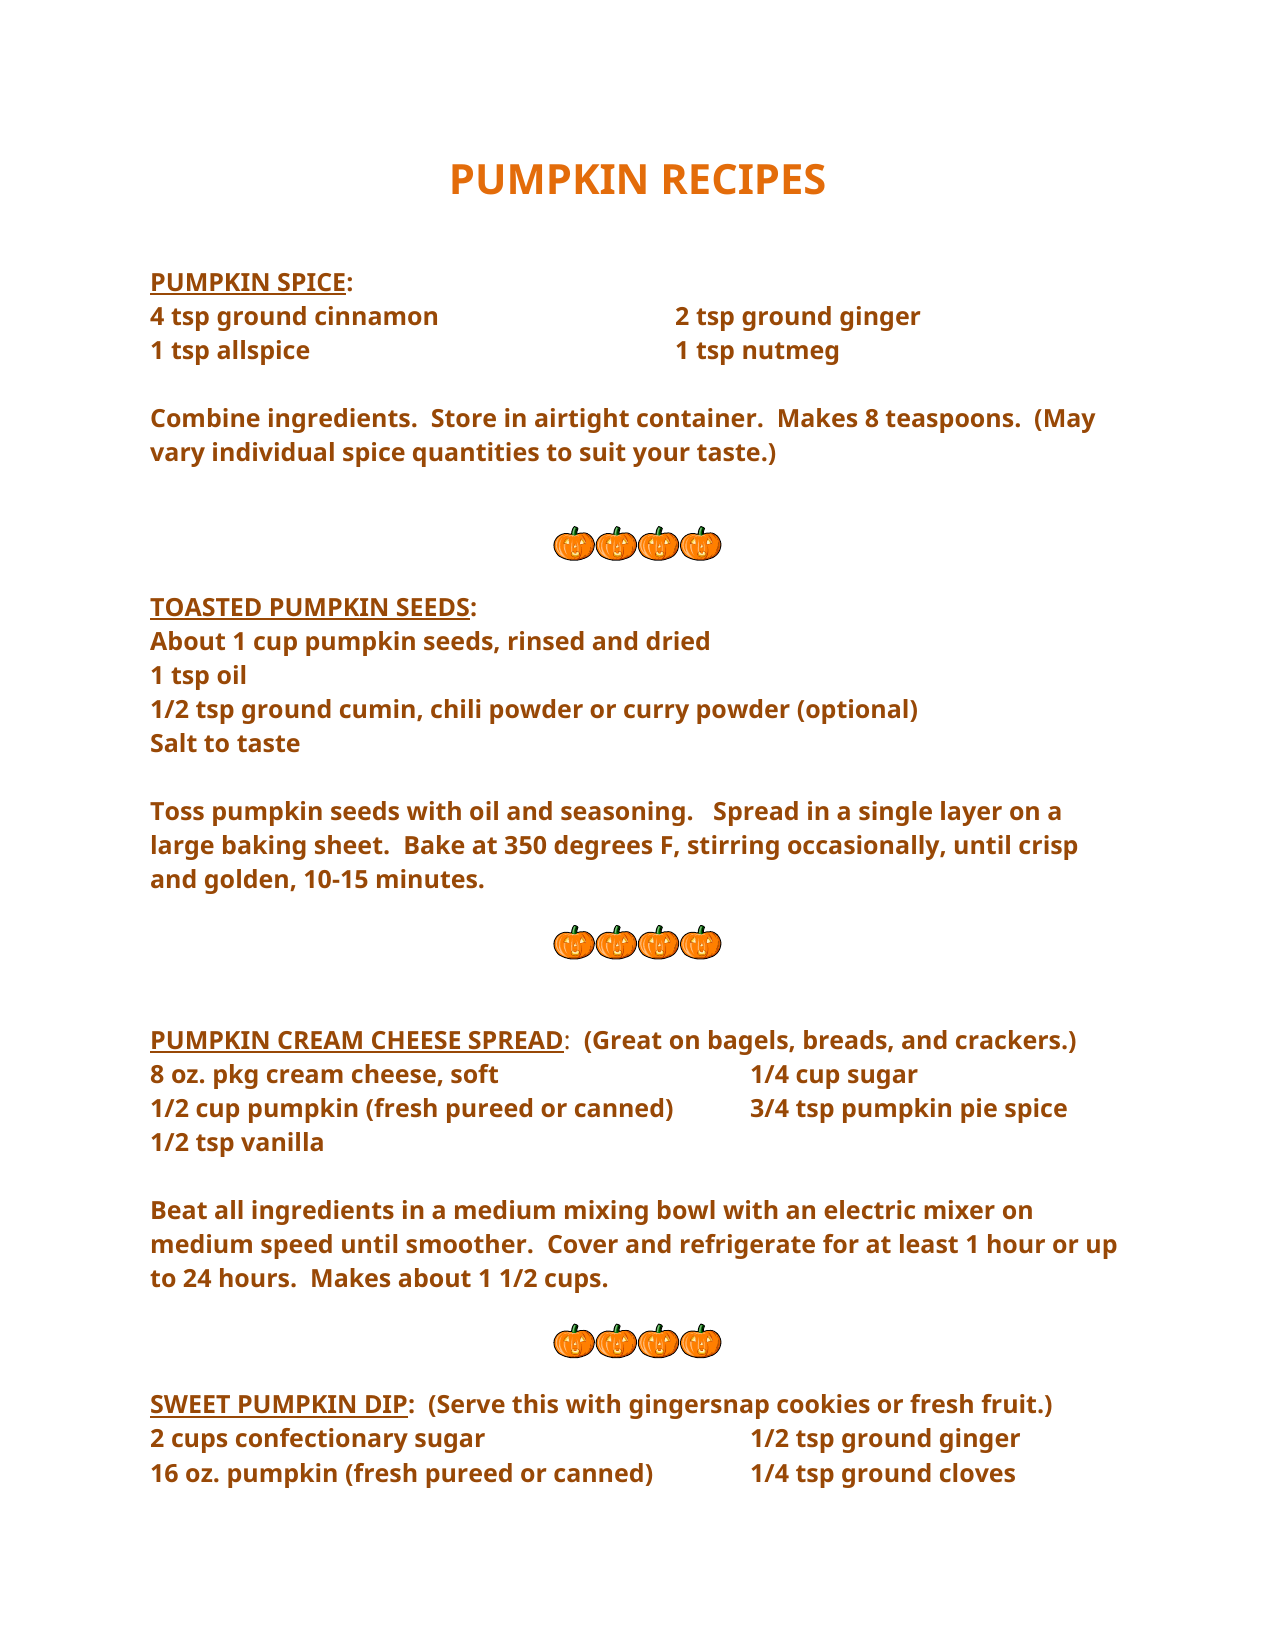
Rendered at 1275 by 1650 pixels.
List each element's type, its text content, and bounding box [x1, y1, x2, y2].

text About 1 cup pumpkin seeds, rinsed and dried [150, 624, 1125, 658]
text Toss pumpkin seeds with oil and seasoning. Spread in a single layer on a large baking sheet. Bake at 350 degrees F, stirring occasionally, until crisp and golden, 10-15 minutes. [150, 794, 1125, 896]
text Beat all ingredients in a medium mixing bowl with an electric mixer on medium speed until smoother. Cover and refrigerate for at least 1 hour or up to 24 hours. Makes about 1 1/2 cups. [150, 1193, 1125, 1295]
text PUMPKIN SPICE: [150, 264, 1125, 298]
text 4 tsp ground cinnamon 2 tsp ground ginger [150, 298, 1125, 332]
text PUMPKIN CREAM CHEESE SPREAD: (Great on bagels, breads, and crackers.) [150, 1022, 1125, 1056]
text PUMPKIN RECIPES [150, 150, 1125, 207]
text 8 oz. pkg cream cheese, soft 1/4 cup sugar [150, 1056, 1125, 1091]
text 1 tsp oil [150, 658, 1125, 692]
text 1/2 tsp ground cumin, chili powder or curry powder (optional) [150, 692, 1125, 726]
text Combine ingredients. Store in airtight container. Makes 8 teaspoons. (May vary individual spice quantities to suit your taste.) [150, 401, 1125, 469]
text 16 oz. pumpkin (fresh pureed or canned) 1/4 tsp ground cloves [150, 1455, 1125, 1489]
text 2 cups confectionary sugar 1/2 tsp ground ginger [150, 1421, 1125, 1455]
text Salt to taste [150, 726, 1125, 760]
text TOASTED PUMPKIN SEEDS: [150, 589, 1125, 624]
text 1/2 cup pumpkin (fresh pureed or canned) 3/4 tsp pumpkin pie spice [150, 1091, 1125, 1124]
text 1 tsp allspice 1 tsp nutmeg [150, 332, 1125, 366]
text SWEET PUMPKIN DIP: (Serve this with gingersnap cookies or fresh fruit.) [150, 1387, 1125, 1421]
text 1/2 tsp vanilla [150, 1124, 1125, 1159]
